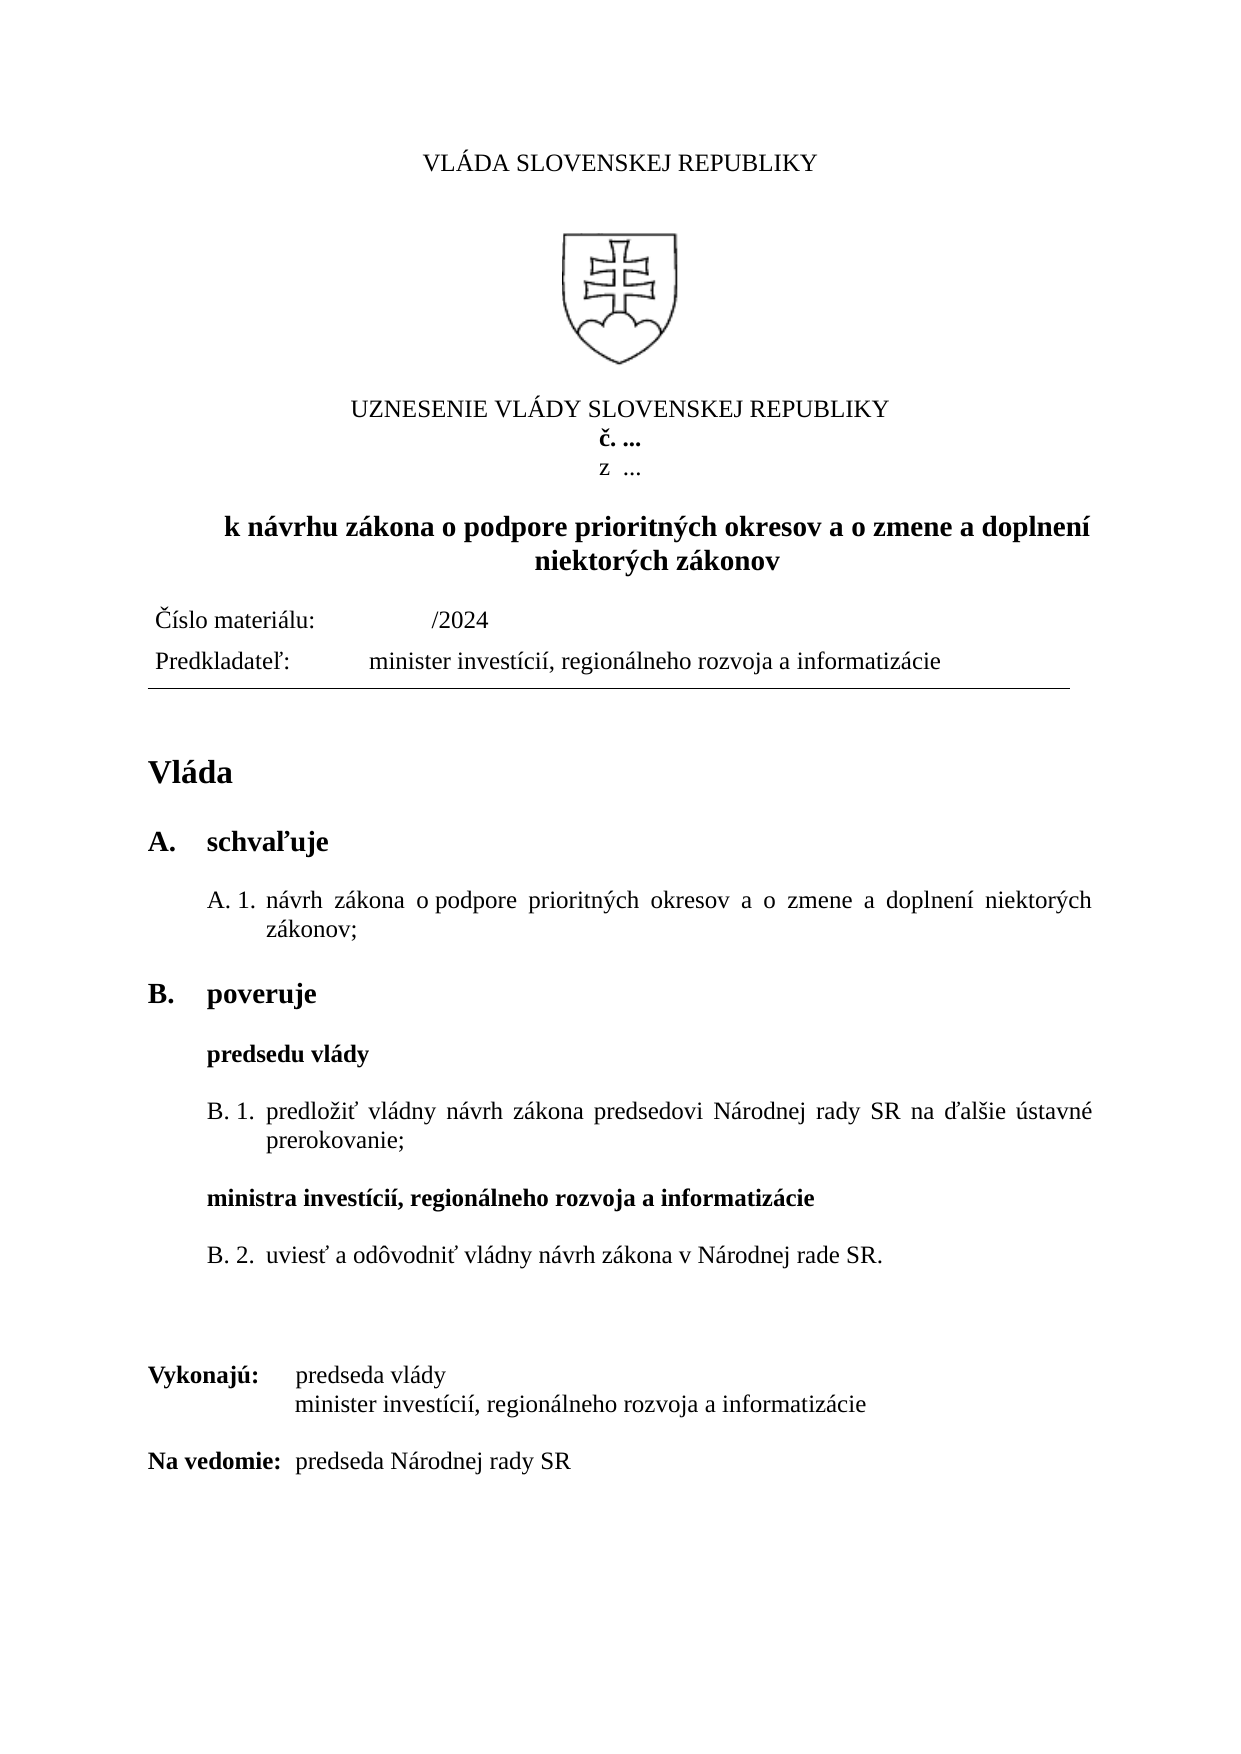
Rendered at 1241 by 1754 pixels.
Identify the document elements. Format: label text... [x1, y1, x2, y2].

text predsedu vlády [207, 1039, 1093, 1068]
text Vykonajú: predseda vlády [148, 1360, 1093, 1389]
table_header /2024 [362, 605, 1070, 646]
text B. poveruje [148, 977, 1093, 1010]
table_cell minister investícií, regionálneho rozvoja a informatizácie [362, 646, 1070, 688]
text Vláda [148, 752, 1093, 790]
text A. schvaľuje [148, 824, 1093, 857]
picture [562, 233, 679, 366]
text č. ... [148, 423, 1093, 452]
text ministra investícií, regionálneho rozvoja a informatizácie [207, 1183, 1093, 1211]
table_cell Predkladateľ: [148, 646, 362, 688]
text z ... [148, 452, 1093, 480]
text minister investícií, regionálneho rozvoja a informatizácie [294, 1389, 1093, 1417]
text VLÁDA SLOVENSKEJ REPUBLIKY [148, 148, 1093, 176]
table_header Číslo materiálu: [148, 605, 362, 646]
text B. 1. predložiť vládny návrh zákona predsedovi Národnej rady SR na ďalšie ústavné prerokovanie; [207, 1096, 1093, 1154]
text k návrhu zákona o podpore prioritných okresov a o zmene a doplnení niektorých zákonov [221, 509, 1093, 576]
text A. 1. návrh zákona o podpore prioritných okresov a o zmene a doplnení niektorých zákonov; [207, 886, 1093, 943]
text Na vedomie: predseda Národnej rady SR [148, 1446, 1093, 1475]
text B. 2. uviesť a odôvodniť vládny návrh zákona v Národnej rade SR. [207, 1240, 1093, 1269]
text UZNESENIE VLÁDY SLOVENSKEJ REPUBLIKY [148, 394, 1093, 423]
